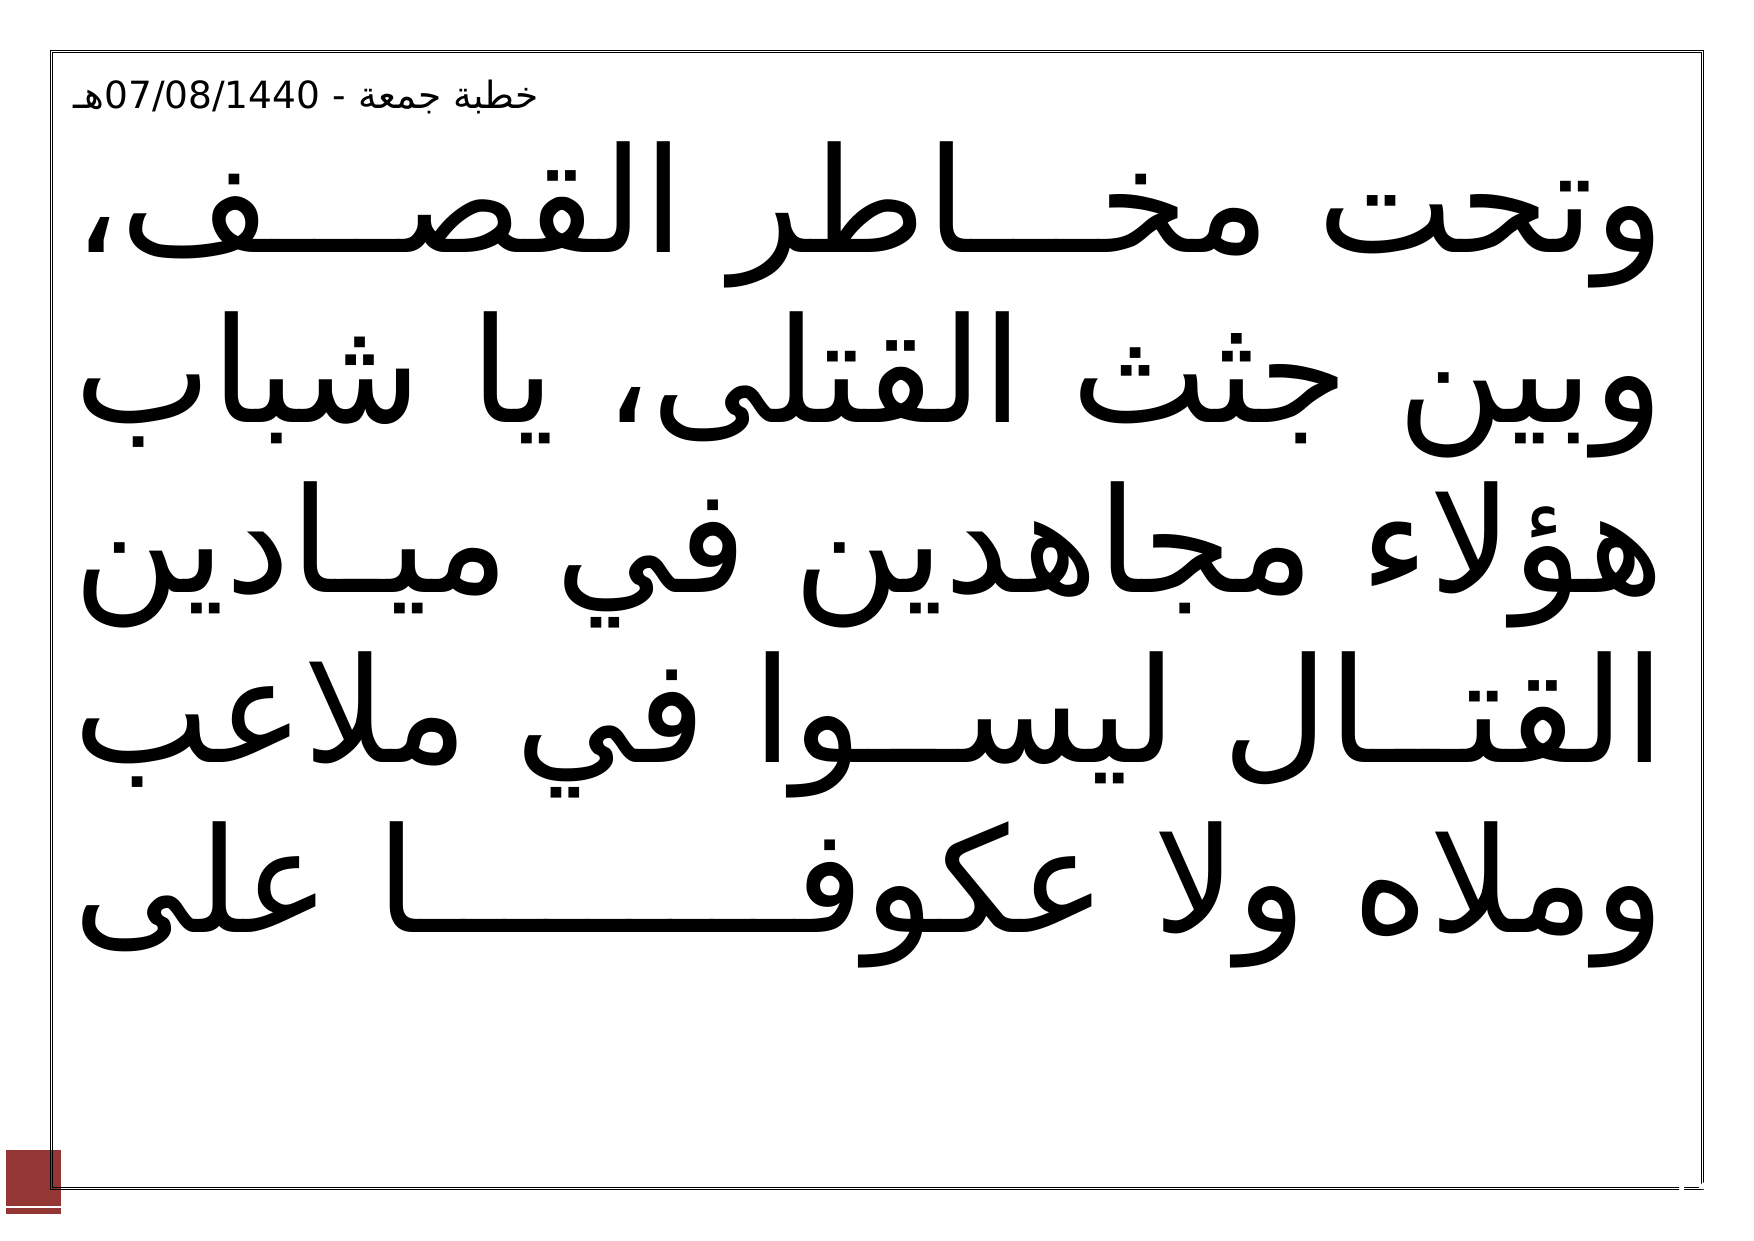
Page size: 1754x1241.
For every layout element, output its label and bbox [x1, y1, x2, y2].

text [74, 117, 1665, 966]
